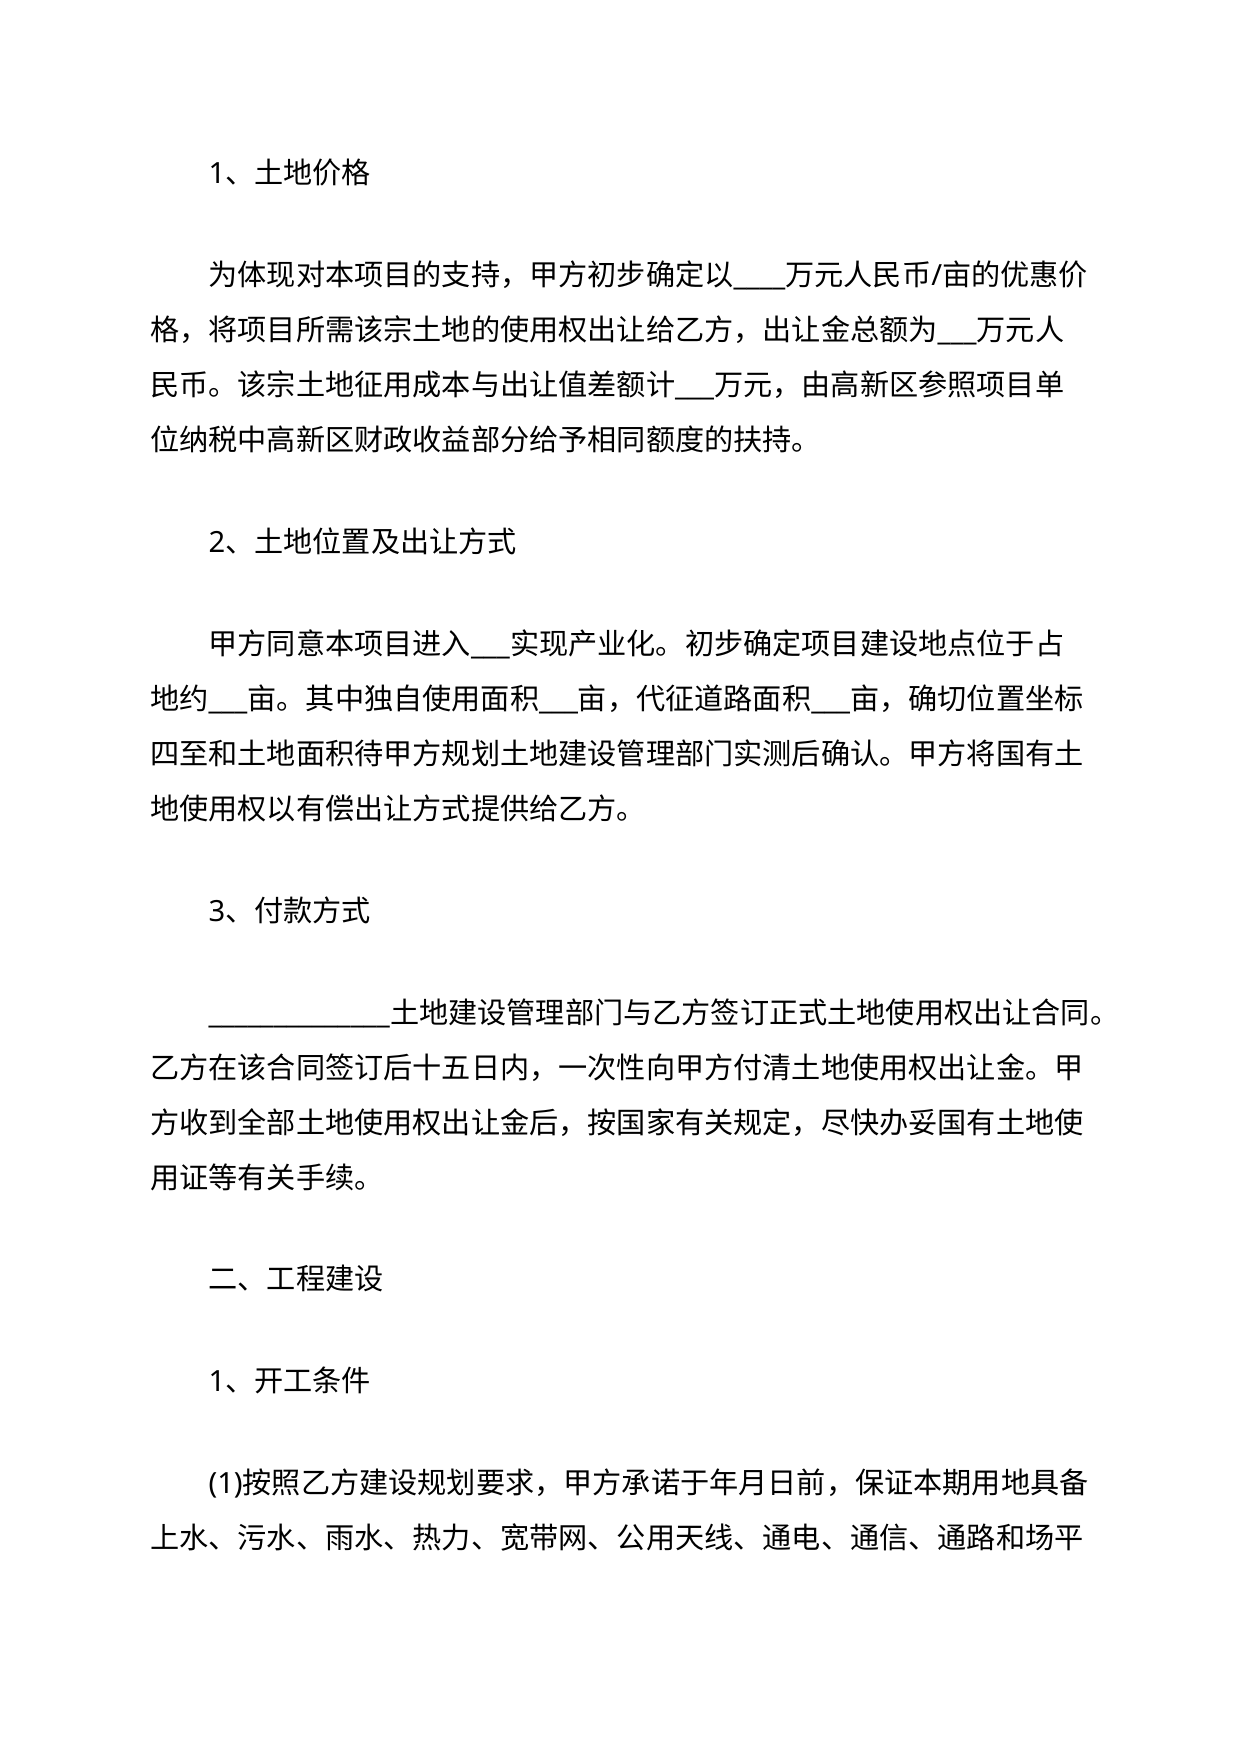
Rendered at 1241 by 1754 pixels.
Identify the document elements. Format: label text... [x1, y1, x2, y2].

text 3、付款方式 [150, 887, 1090, 930]
text 甲方同意本项目进入___实现产业化。初步确定项目建设地点位于占地约___亩。其中独自使用面积___亩，代征道路面积___亩，确切位置坐标四至和土地面积待甲方规划土地建设管理部门实测后确认。甲方将国有土地使用权以有偿出让方式提供给乙方。 [150, 621, 1090, 828]
text ______________土地建设管理部门与乙方签订正式土地使用权出让合同。乙方在该合同签订后十五日内，一次性向甲方付清土地使用权出让金。甲方收到全部土地使用权出让金后，按国家有关规定，尽快办妥国有土地使用证等有关手续。 [150, 989, 1090, 1196]
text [150, 1460, 1090, 1557]
text 1、开工条件 [150, 1358, 1090, 1400]
text 1、土地价格 [150, 150, 1090, 192]
text 为体现对本项目的支持，甲方初步确定以____万元人民币/亩的优惠价格，将项目所需该宗土地的使用权出让给乙方，出让金总额为___万元人民币。该宗土地征用成本与出让值差额计___万元，由高新区参照项目单位纳税中高新区财政收益部分给予相同额度的扶持。 [150, 252, 1090, 459]
text 二、工程建设 [150, 1256, 1090, 1298]
text 2、土地位置及出让方式 [150, 519, 1090, 561]
